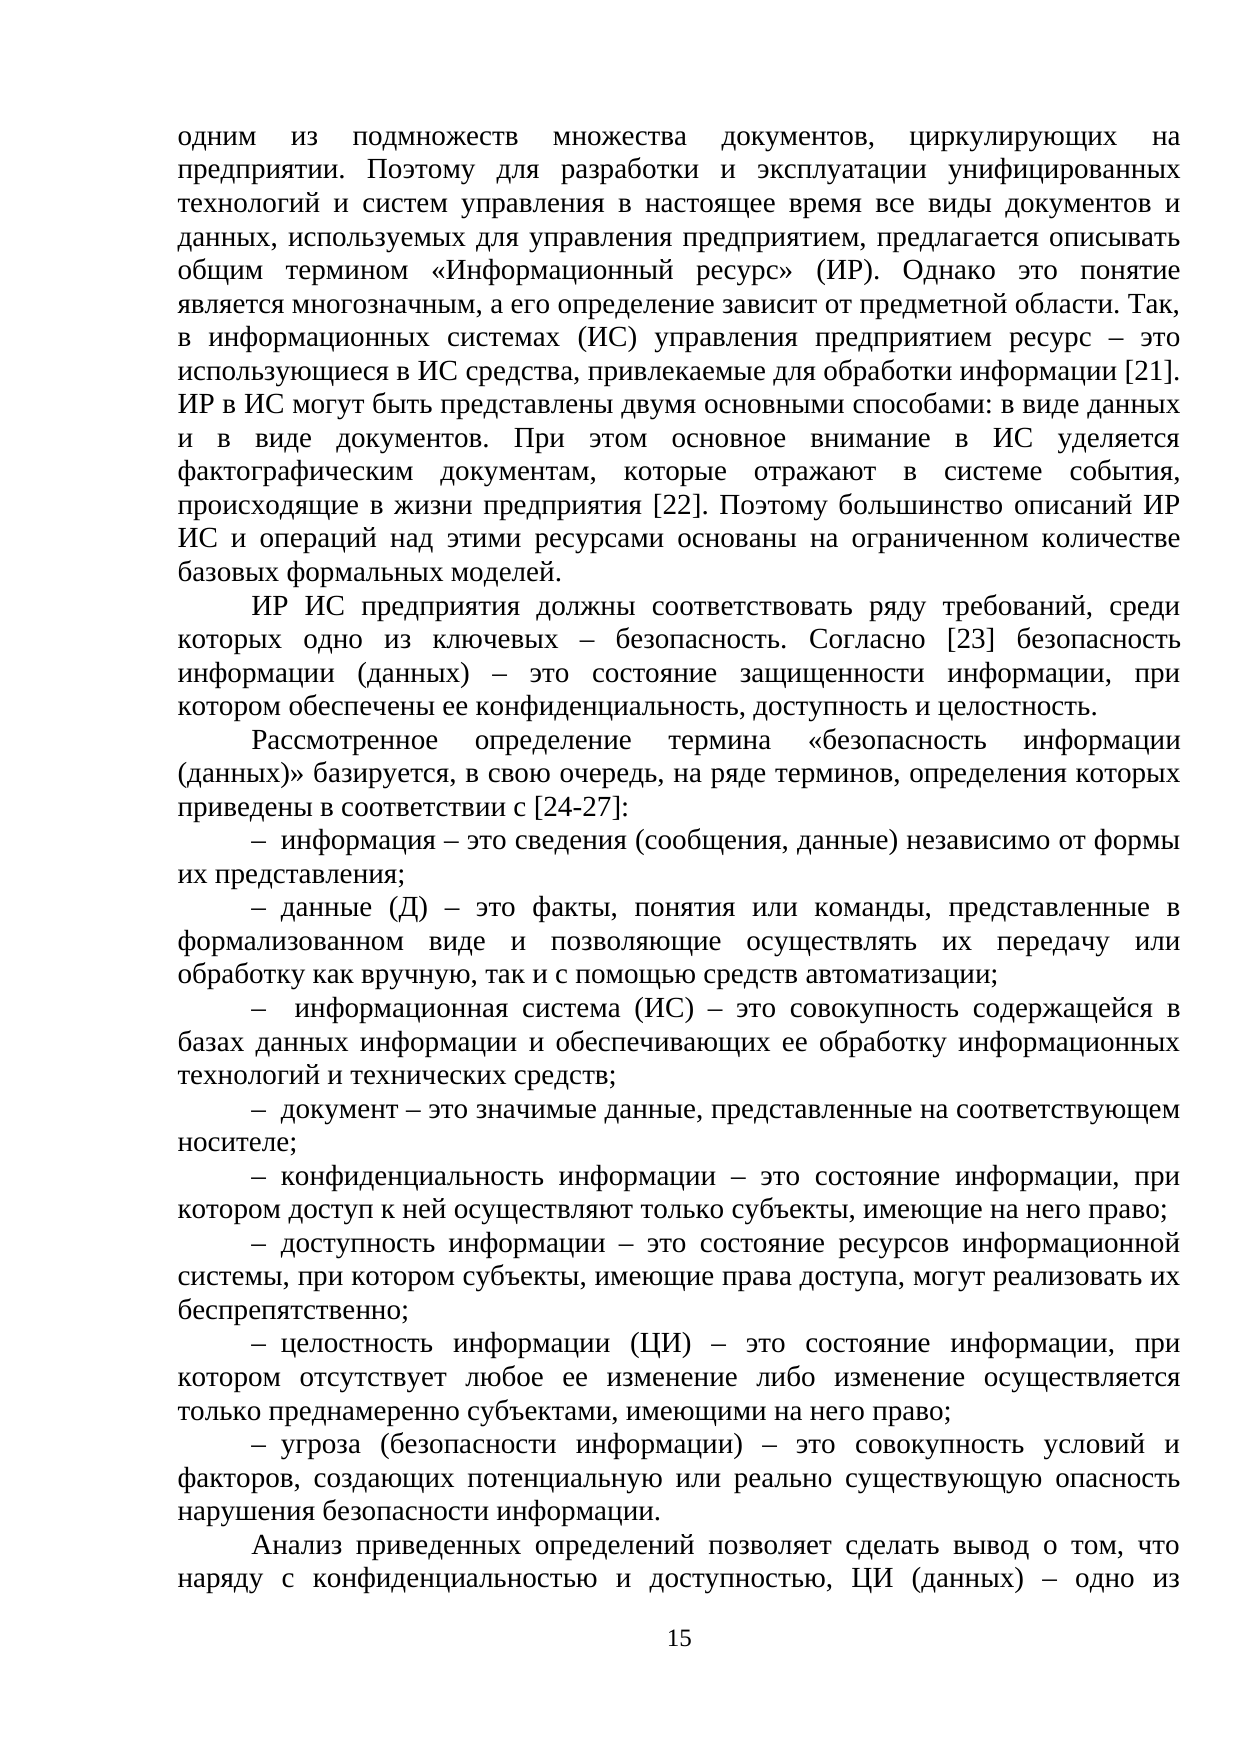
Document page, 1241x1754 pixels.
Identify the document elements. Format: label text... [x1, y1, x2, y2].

list информация – это сведения (сообщения, данные) независимо от формы их представления; [177, 822, 1181, 889]
list документ – это значимые данные, представленные на соответствующем носителе; [177, 1091, 1181, 1158]
text Рассмотренное определение термина «безопасность информации (данных)» базируется, в свою очередь, на ряде терминов, определения которых приведены в соответствии с [24-27]: [177, 722, 1181, 822]
list информационная система (ИС) – это совокупность содержащейся в базах данных информации и обеспечивающих ее обработку информационных технологий и технических средств; [177, 990, 1181, 1091]
list угроза (безопасности информации) – это совокупность условий и факторов, создающих потенциальную или реально существующую опасность нарушения безопасности информации. [177, 1426, 1181, 1527]
list целостность информации (ЦИ) – это состояние информации, при котором отсутствует любое ее изменение либо изменение осуществляется только преднамеренно субъектами, имеющими на него право; [177, 1326, 1181, 1426]
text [177, 1527, 1181, 1594]
list данные (Д) – это факты, понятия или команды, представленные в формализованном виде и позволяющие осуществлять их передачу или обработку как вручную, так и с помощью средств автоматизации; [177, 889, 1181, 990]
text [177, 118, 1181, 588]
list доступность информации – это состояние ресурсов информационной системы, при котором субъекты, имеющие права доступа, могут реализовать их беспрепятственно; [177, 1225, 1181, 1326]
text ИР ИС предприятия должны соответствовать ряду требований, среди которых одно из ключевых – безопасность. Согласно [23] безопасность информации (данных) – это состояние защищенности информации, при котором обеспечены ее конфиденциальность, доступность и целостность. [177, 588, 1181, 722]
list конфиденциальность информации – это состояние информации, при котором доступ к ней осуществляют только субъекты, имеющие на него право; [177, 1158, 1181, 1225]
